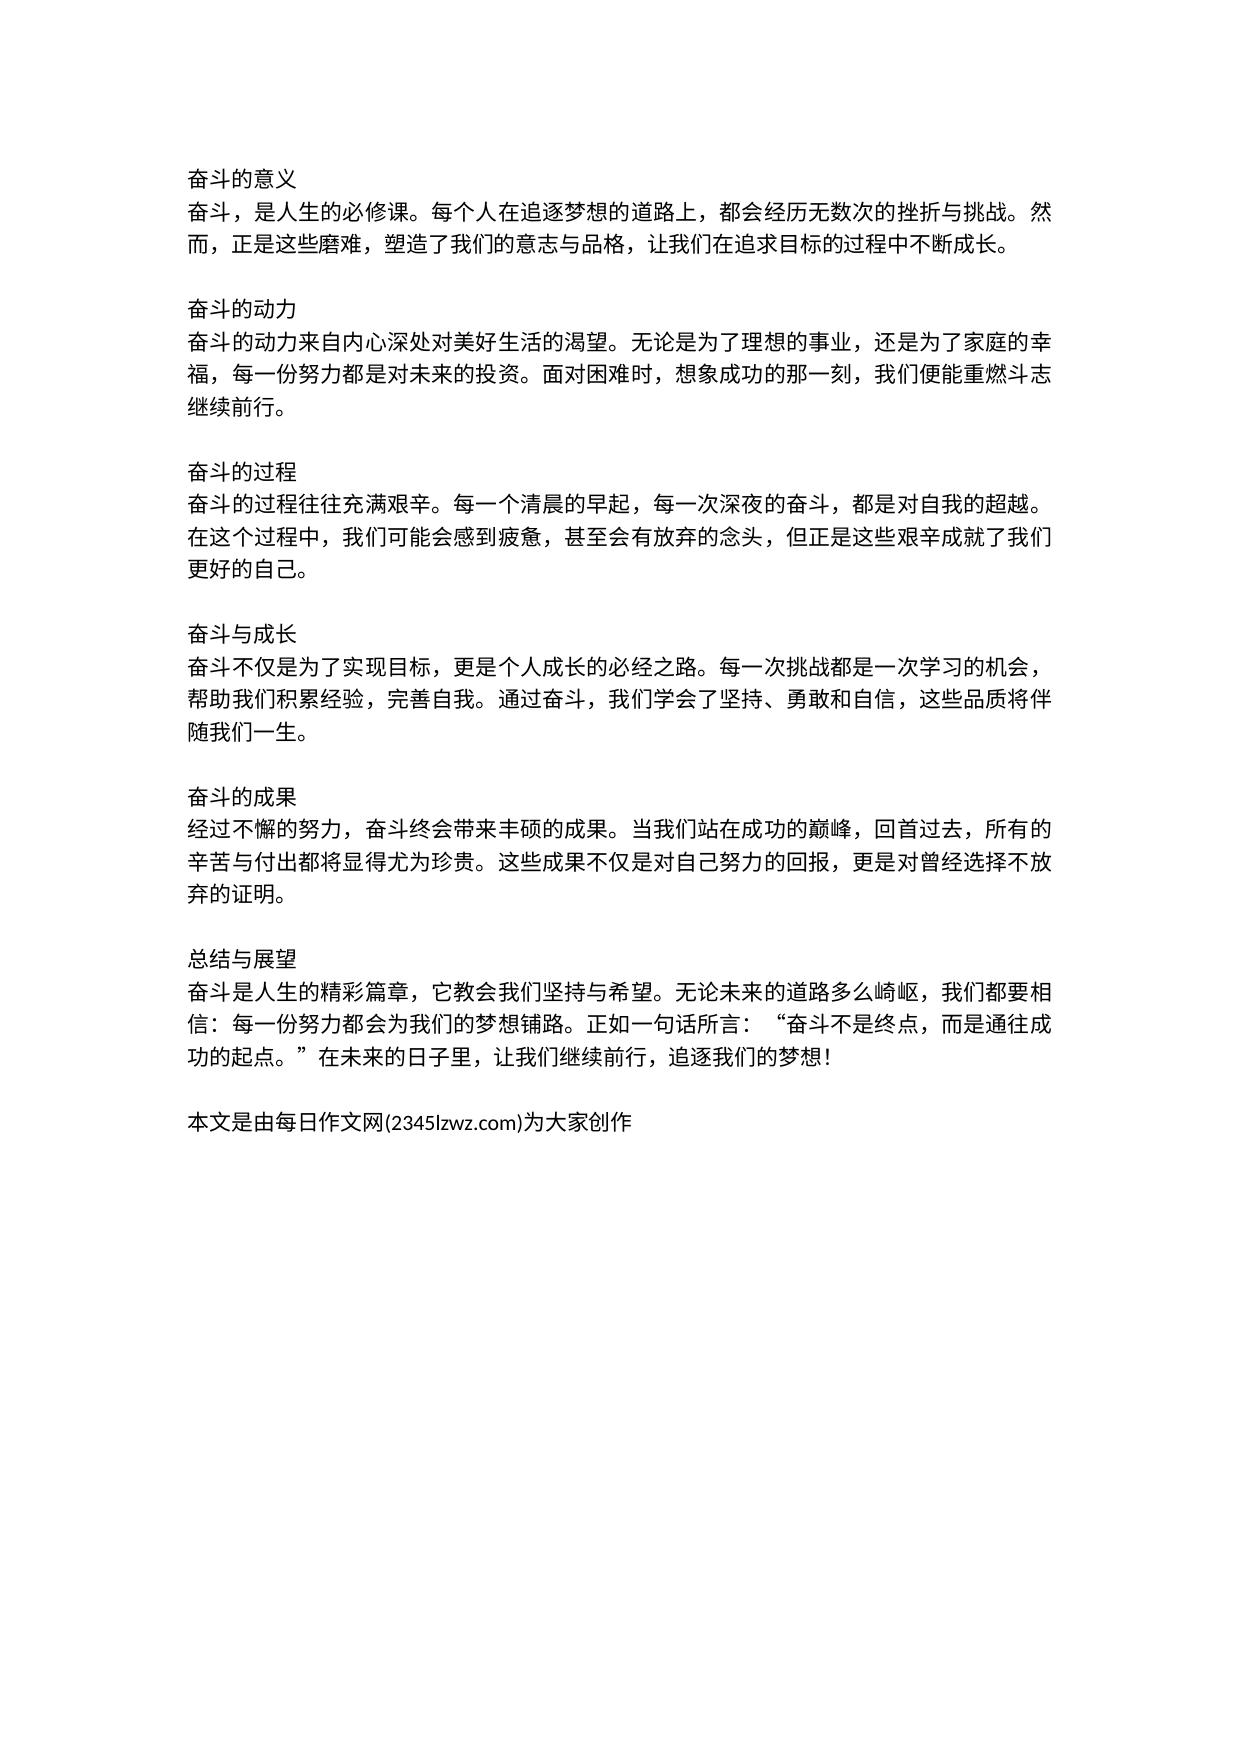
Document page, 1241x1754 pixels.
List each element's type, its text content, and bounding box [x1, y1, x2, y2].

text 总结与展望 [187, 942, 1053, 974]
text 奋斗是人生的精彩篇章，它教会我们坚持与希望。无论未来的道路多么崎岖，我们都要相信：每一份努力都会为我们的梦想铺路。正如一句话所言：“奋斗不是终点，而是通往成功的起点。”在未来的日子里，让我们继续前行，追逐我们的梦想！ [187, 974, 1053, 1072]
text 奋斗的动力来自内心深处对美好生活的渴望。无论是为了理想的事业，还是为了家庭的幸福，每一份努力都是对未来的投资。面对困难时，想象成功的那一刻，我们便能重燃斗志，继续前行。 [187, 324, 1053, 422]
text 奋斗的过程 [187, 454, 1053, 487]
text 奋斗与成长 [187, 617, 1053, 649]
text 本文是由每日作文网(2345lzwz.com)为大家创作 [187, 1104, 1053, 1137]
text 奋斗不仅是为了实现目标，更是个人成长的必经之路。每一次挑战都是一次学习的机会，帮助我们积累经验，完善自我。通过奋斗，我们学会了坚持、勇敢和自信，这些品质将伴随我们一生。 [187, 649, 1053, 747]
text 奋斗的成果 [187, 779, 1053, 812]
text 奋斗的动力 [187, 292, 1053, 324]
text 经过不懈的努力，奋斗终会带来丰硕的成果。当我们站在成功的巅峰，回首过去，所有的辛苦与付出都将显得尤为珍贵。这些成果不仅是对自己努力的回报，更是对曾经选择不放弃的证明。 [187, 812, 1053, 909]
text 奋斗的过程往往充满艰辛。每一个清晨的早起，每一次深夜的奋斗，都是对自我的超越。在这个过程中，我们可能会感到疲惫，甚至会有放弃的念头，但正是这些艰辛成就了我们更好的自己。 [187, 487, 1053, 584]
text 奋斗，是人生的必修课。每个人在追逐梦想的道路上，都会经历无数次的挫折与挑战。然而，正是这些磨难，塑造了我们的意志与品格，让我们在追求目标的过程中不断成长。 [187, 194, 1053, 259]
text 奋斗的意义 [187, 162, 1053, 194]
